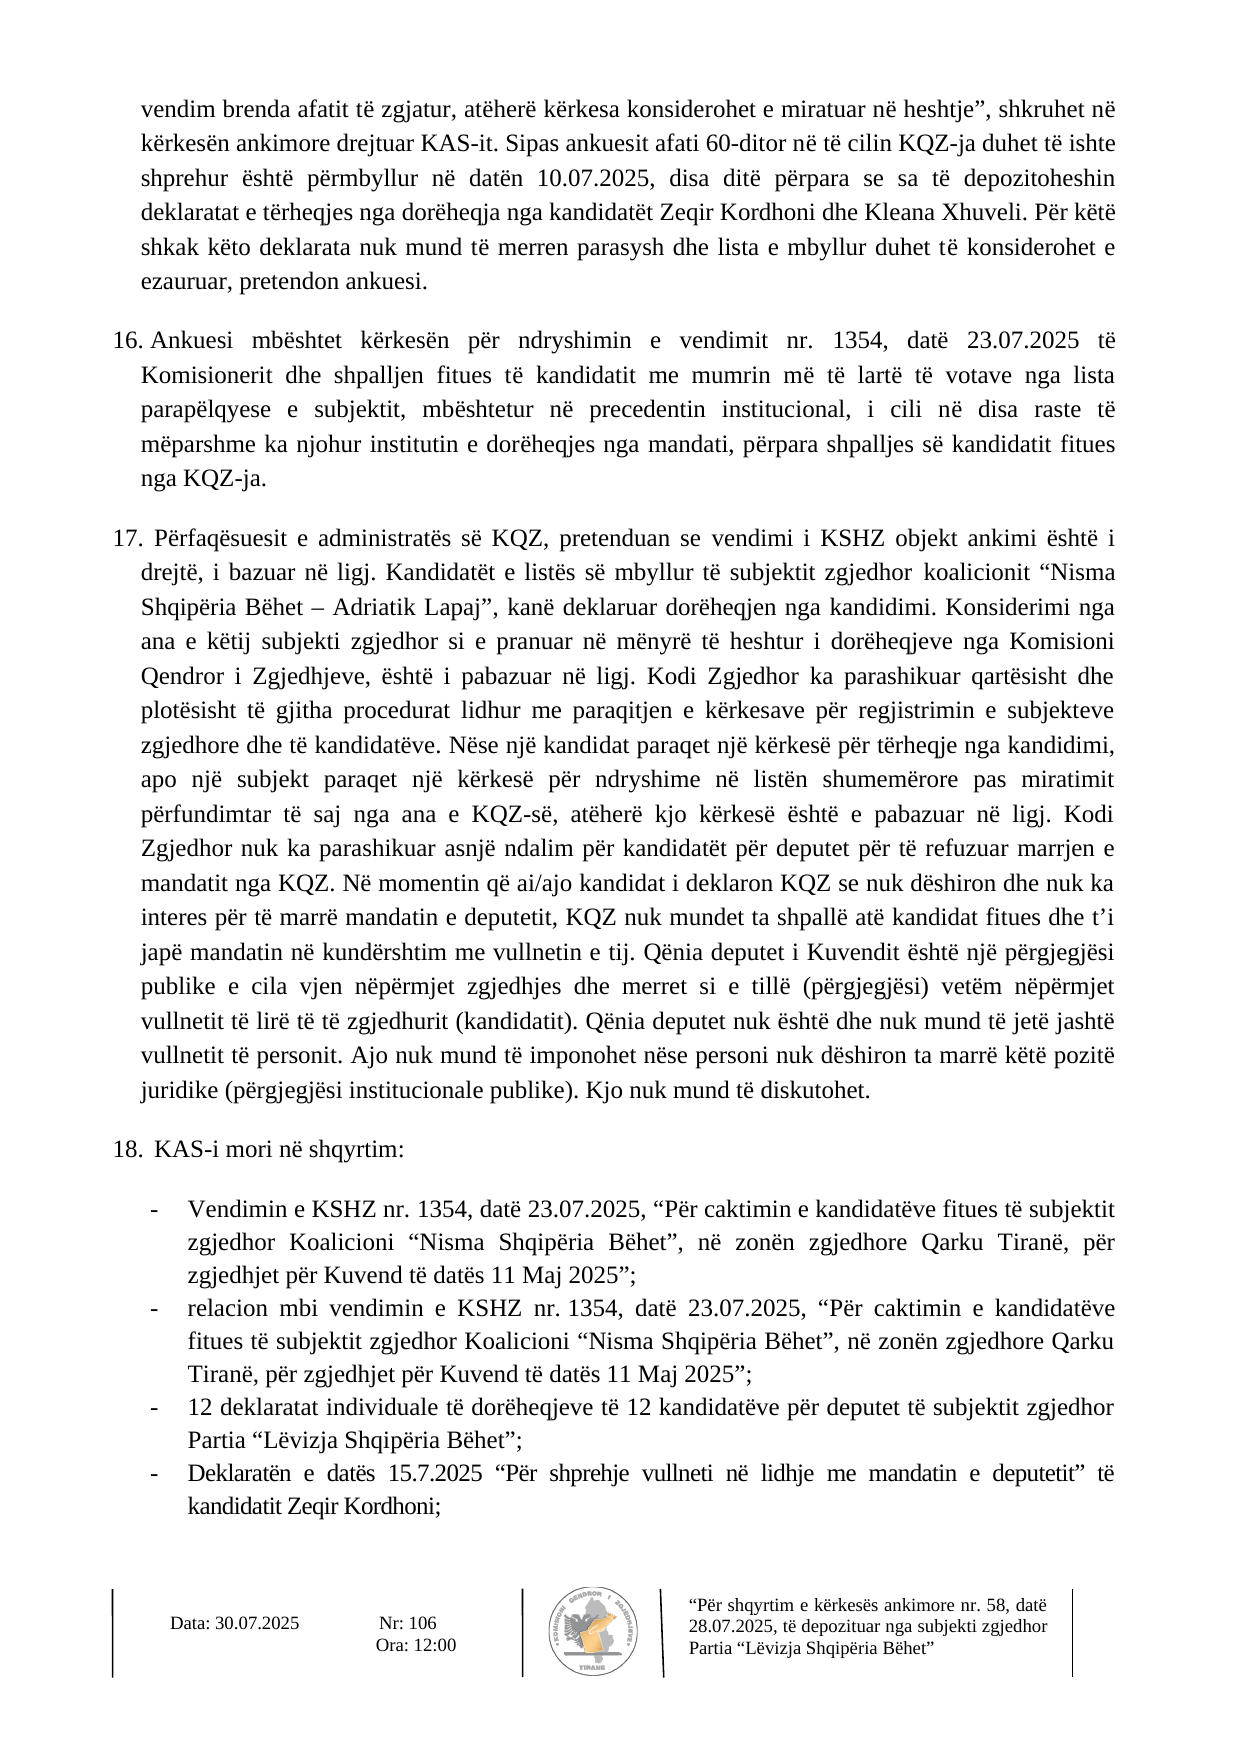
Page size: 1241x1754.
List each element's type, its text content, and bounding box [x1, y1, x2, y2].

list 12 deklaratat individuale të dorëheqjeve të 12 kandidatëve për deputet të subjektit zgjedhor Partia “Lëvizja Shqipëria Bëhet”; [150, 1392, 1116, 1453]
list KAS-i mori në shqyrtim: [112, 1134, 1116, 1163]
list Ankuesi mbështet kërkesën për ndryshimin e vendimit nr. 1354, datë 23.07.2025 të Komisionerit dhe shpalljen fitues të kandidatit me mumrin më të lartë të votave nga lista parapëlqyese e subjektit, mbështetur në precedentin institucional, i cili në disa raste të mëparshme ka njohur institutin e dorëheqjes nga mandati, përpara shpalljes së kandidatit fitues nga KQZ-ja. [112, 326, 1116, 492]
list relacion mbi vendimin e KSHZ nr. 1354, datë 23.07.2025, “Për caktimin e kandidatëve fitues të subjektit zgjedhor Koalicioni “Nisma Shqipëria Bëhet”, në zonën zgjedhore Qarku Tiranë, për zgjedhjet për Kuvend të datës 11 Maj 2025”; [150, 1293, 1116, 1387]
list Përfaqësuesit e administratës së KQZ, pretenduan se vendimi i KSHZ objekt ankimi është i drejtë, i bazuar në ligj. Kandidatët e listës së mbyllur të subjektit zgjedhor koalicionit “Nisma Shqipëria Bëhet – Adriatik Lapaj”, kanë deklaruar dorëheqjen nga kandidimi. Konsiderimi nga ana e këtij subjekti zgjedhor si e pranuar në mënyrë të heshtur i dorëheqjeve nga Komisioni Qendror i Zgjedhjeve, është i pabazuar në ligj. Kodi Zgjedhor ka parashikuar qartësisht dhe plotësisht të gjitha procedurat lidhur me paraqitjen e kërkesave për regjistrimin e subjekteve zgjedhore dhe të kandidatëve. Nëse një kandidat paraqet një kërkesë për tërheqje nga kandidimi, apo një subjekt paraqet një kërkesë për ndryshime në listën shumemërore pas miratimit përfundimtar të saj nga ana e KQZ-së, atëherë kjo kërkesë është e pabazuar në ligj. Kodi Zgjedhor nuk ka parashikuar asnjë ndalim për kandidatët për deputet për të refuzuar marrjen e mandatit nga KQZ. Në momentin që ai/ajo kandidat i deklaron KQZ se nuk dëshiron dhe nuk ka interes për të marrë mandatin e deputetit, KQZ nuk mundet ta shpallë atë kandidat fitues dhe t’i japë mandatin në kundërshtim me vullnetin e tij. Qënia deputet i Kuvendit është një përgjegjësi publike e cila vjen nëpërmjet zgjedhjes dhe merret si e tillë (përgjegjësi) vetëm nëpërmjet vullnetit të lirë të të zgjedhurit (kandidatit). Qënia deputet nuk është dhe nuk mund të jetë jashtë vullnetit të personit. Ajo nuk mund të imponohet nëse personi nuk dëshiron ta marrë këtë pozitë juridike (përgjegjësi institucionale publike). Kjo nuk mund të diskutohet. [112, 523, 1116, 1103]
list Deklaratën e datës 15.7.2025 “Për shprehje vullneti në lidhje me mandatin e deputetit” të kandidatit Zeqir Kordhoni; [150, 1458, 1116, 1519]
list Vendimin e KSHZ nr. 1354, datë 23.07.2025, “Për caktimin e kandidatëve fitues të subjektit zgjedhor Koalicioni “Nisma Shqipëria Bëhet”, në zonën zgjedhore Qarku Tiranë, për zgjedhjet për Kuvend të datës 11 Maj 2025”; [150, 1194, 1116, 1288]
picture [548, 1587, 638, 1676]
